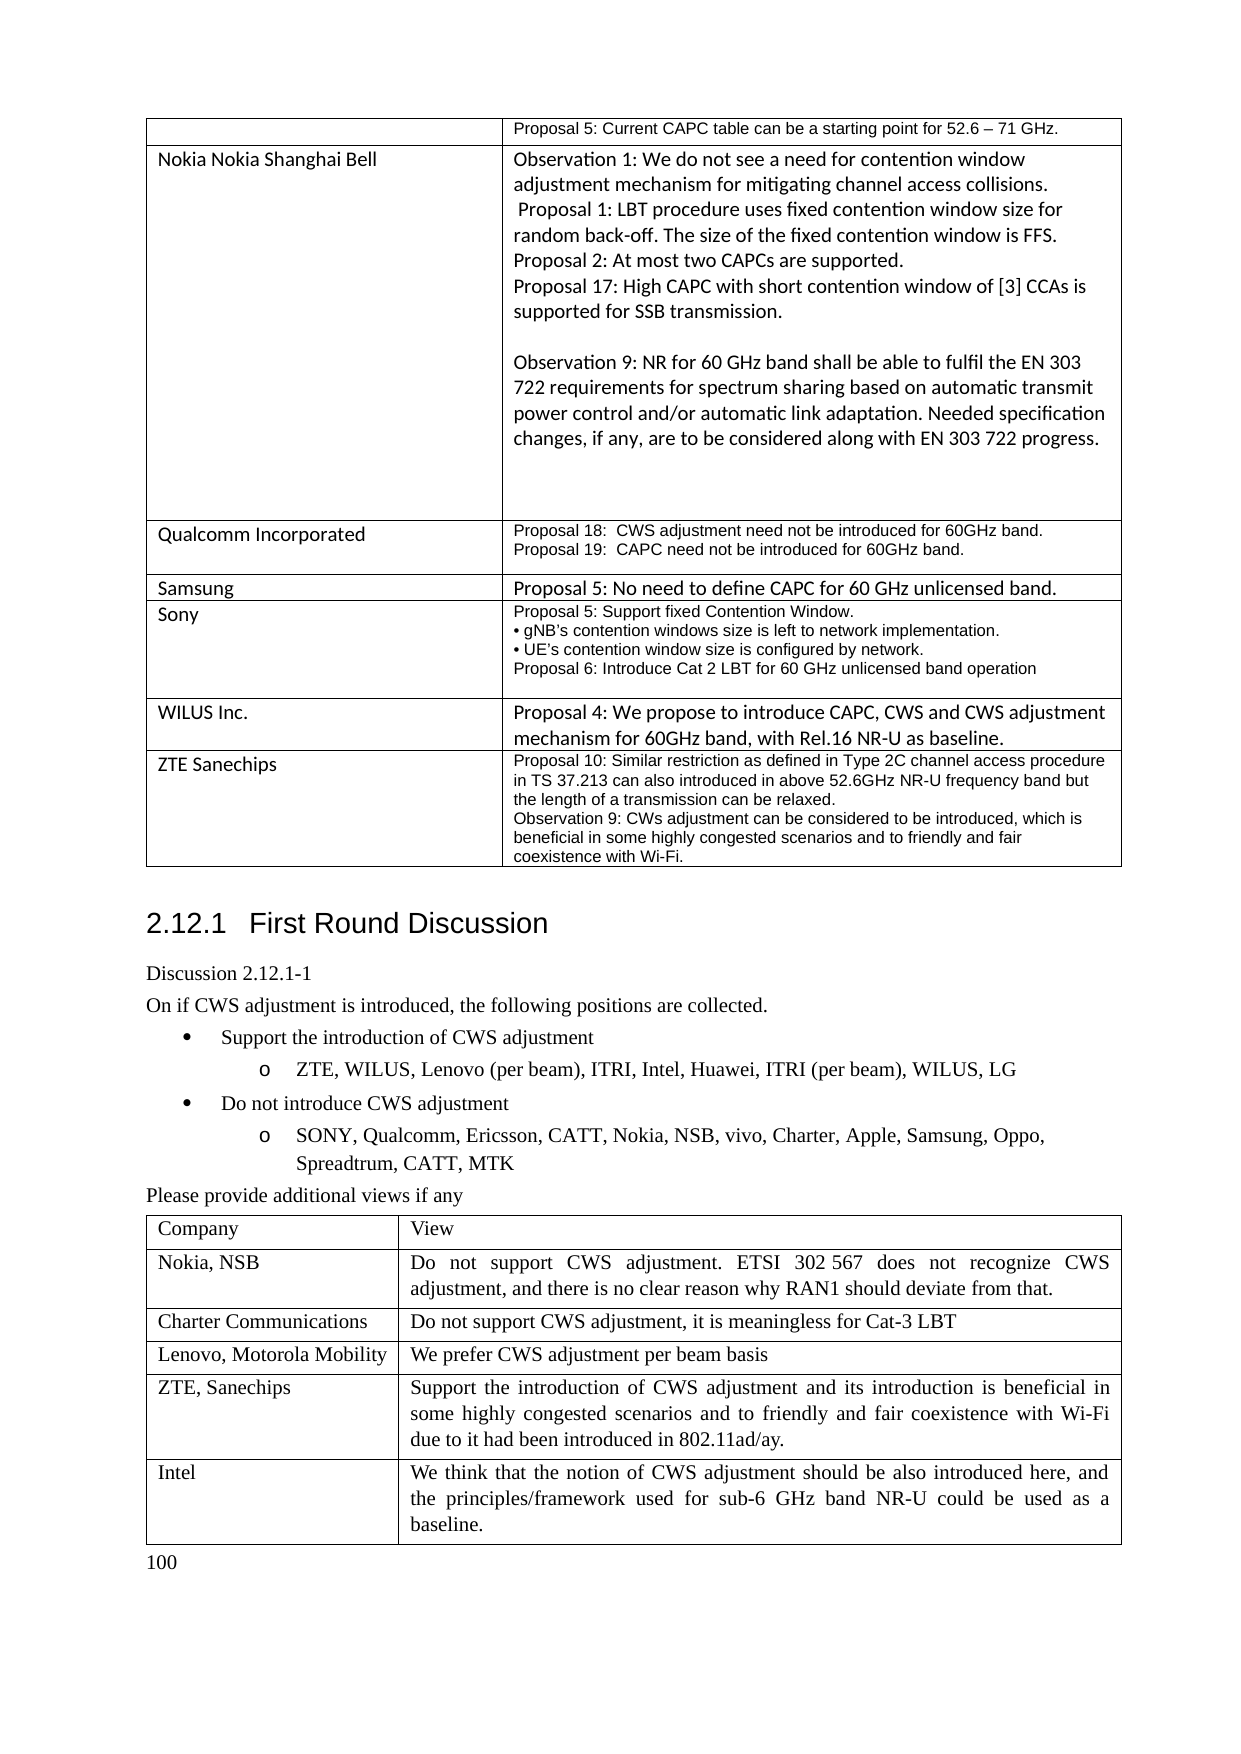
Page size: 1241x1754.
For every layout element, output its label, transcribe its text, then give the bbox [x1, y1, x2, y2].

text Discussion 2.12.1-1 [146, 961, 1122, 985]
table_cell Proposal 5: Current CAPC table can be a starting point for 52.6 – 71 GHz. [503, 119, 1121, 145]
text On if CWS adjustment is introduced, the following positions are collected. [146, 993, 1122, 1017]
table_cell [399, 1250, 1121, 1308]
subtitle First Round Discussion [146, 906, 1122, 939]
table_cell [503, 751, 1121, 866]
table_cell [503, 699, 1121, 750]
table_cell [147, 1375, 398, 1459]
table_cell Proposal 18: CWS adjustment need not be introduced for 60GHz band. Proposal 19: CAPC need not be introduced for 60GHz band. [503, 521, 1121, 574]
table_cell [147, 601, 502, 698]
list ZTE, WILUS, Lenovo (per beam), ITRI, Intel, Huawei, ITRI (per beam), WILUS, LG [258, 1057, 1122, 1083]
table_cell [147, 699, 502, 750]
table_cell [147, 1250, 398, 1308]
list SONY, Qualcomm, Ericsson, CATT, Nokia, NSB, vivo, Charter, Apple, Samsung, Oppo, Spreadtrum, CATT, MTK [258, 1123, 1122, 1175]
table_cell Observation 1: We do not see a need for contention window adjustment mechanism for mitigating channel access collisions. Proposal 1: LBT procedure uses fixed contention window size for random back-off. The size of the fixed contention window is FFS. Proposal 2: At most two CAPCs are supported. Proposal 17: High CAPC with short contention window of [3] CCAs is supported for SSB transmission. Observation 9: NR for 60 GHz band shall be able to fulfil the EN 303 722 requirements for spectrum sharing based on automatic transmit power control and/or automatic link adaptation. Needed specification changes, if any, are to be considered along with EN 303 722 progress. [503, 146, 1121, 520]
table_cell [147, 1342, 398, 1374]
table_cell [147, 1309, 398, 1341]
table_cell Qualcomm Incorporated [147, 521, 502, 574]
table_cell Nokia Nokia Shanghai Bell [147, 146, 502, 520]
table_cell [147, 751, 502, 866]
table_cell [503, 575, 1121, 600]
table_cell Samsung [147, 575, 502, 600]
list Do not introduce CWS adjustment [183, 1091, 1122, 1115]
list Support the introduction of CWS adjustment [183, 1025, 1122, 1049]
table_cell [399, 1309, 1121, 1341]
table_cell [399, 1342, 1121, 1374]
text Please provide additional views if any [146, 1183, 1122, 1207]
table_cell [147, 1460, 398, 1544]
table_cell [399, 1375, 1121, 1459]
table_cell [147, 119, 502, 145]
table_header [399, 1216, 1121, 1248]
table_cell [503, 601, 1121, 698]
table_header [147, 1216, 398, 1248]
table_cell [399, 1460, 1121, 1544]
